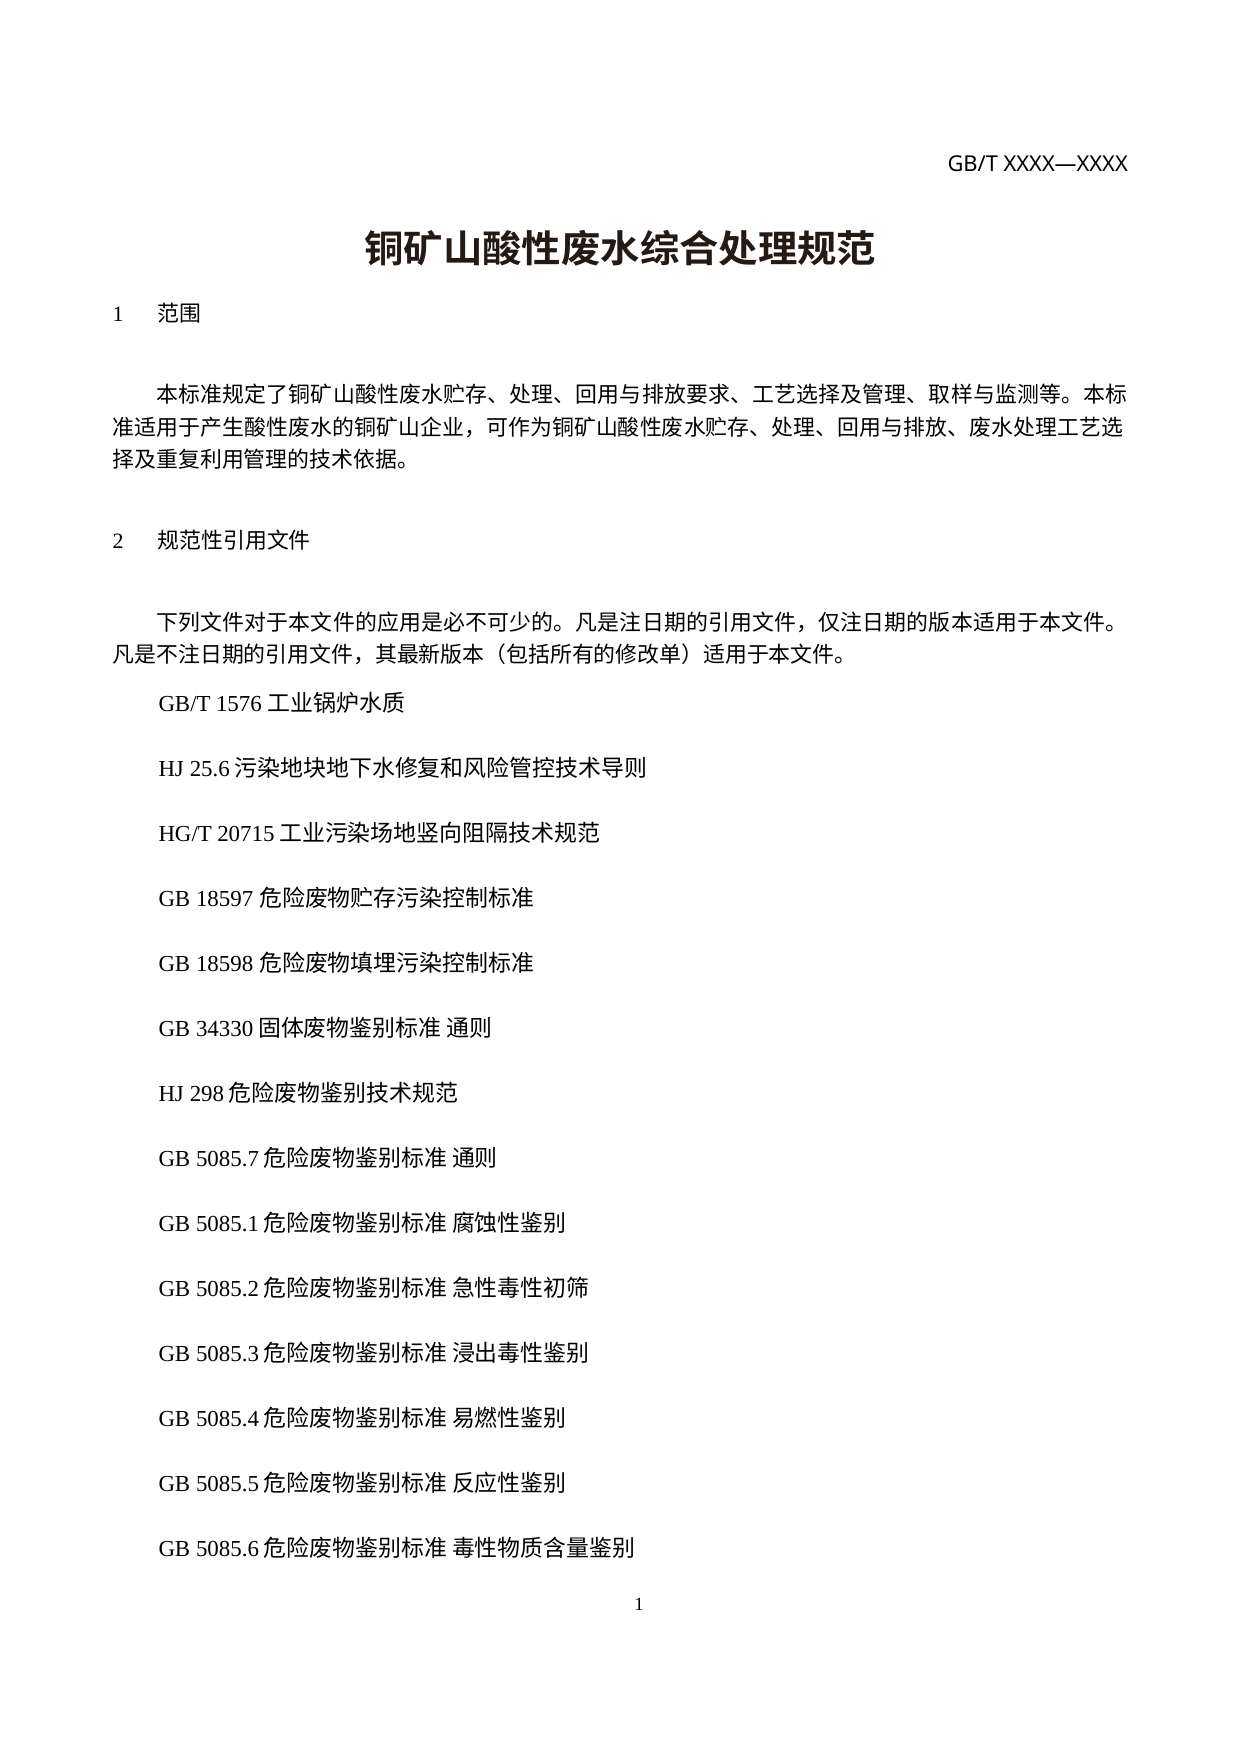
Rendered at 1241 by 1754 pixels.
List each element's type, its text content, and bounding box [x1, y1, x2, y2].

text 铜矿山酸性废水综合处理规范 [112, 214, 1128, 279]
text GB 5085.3危险废物鉴别标准 浸出毒性鉴别 [112, 1319, 1128, 1384]
text GB 34330固体废物鉴别标准 通则 [112, 994, 1128, 1059]
text GB 18597 危险废物贮存污染控制标准 [112, 864, 1128, 929]
text 下列文件对于本文件的应用是必不可少的。凡是注日期的引用文件，仅注日期的版本适用于本文件。凡是不注日期的引用文件，其最新版本（包括所有的修改单）适用于本文件。 [112, 604, 1128, 669]
text HG/T 20715工业污染场地竖向阻隔技术规范 [112, 799, 1128, 864]
text GB 5085.4危险废物鉴别标准 易燃性鉴别 [112, 1384, 1128, 1449]
text GB 5085.1危险废物鉴别标准 腐蚀性鉴别 [112, 1189, 1128, 1254]
subtitle 1 范围 [112, 295, 1128, 328]
text GB 5085.7危险废物鉴别标准 通则 [112, 1124, 1128, 1189]
subtitle 2 规范性引用文件 [112, 523, 1128, 555]
text HJ 298危险废物鉴别技术规范 [112, 1059, 1128, 1124]
text GB/T 1576 工业锅炉水质 [112, 669, 1128, 734]
text GB 5085.6危险废物鉴别标准 毒性物质含量鉴别 [112, 1514, 1128, 1579]
text GB 5085.5危险废物鉴别标准 反应性鉴别 [112, 1449, 1128, 1514]
text 本标准规定了铜矿山酸性废水贮存、处理、回用与排放要求、工艺选择及管理、取样与监测等。本标准适用于产生酸性废水的铜矿山企业，可作为铜矿山酸性废水贮存、处理、回用与排放、废水处理工艺选择及重复利用管理的技术依据。 [112, 377, 1128, 474]
text GB 5085.2危险废物鉴别标准 急性毒性初筛 [112, 1254, 1128, 1319]
text GB 18598 危险废物填埋污染控制标准 [112, 929, 1128, 994]
text HJ 25.6污染地块地下水修复和风险管控技术导则 [112, 734, 1128, 799]
